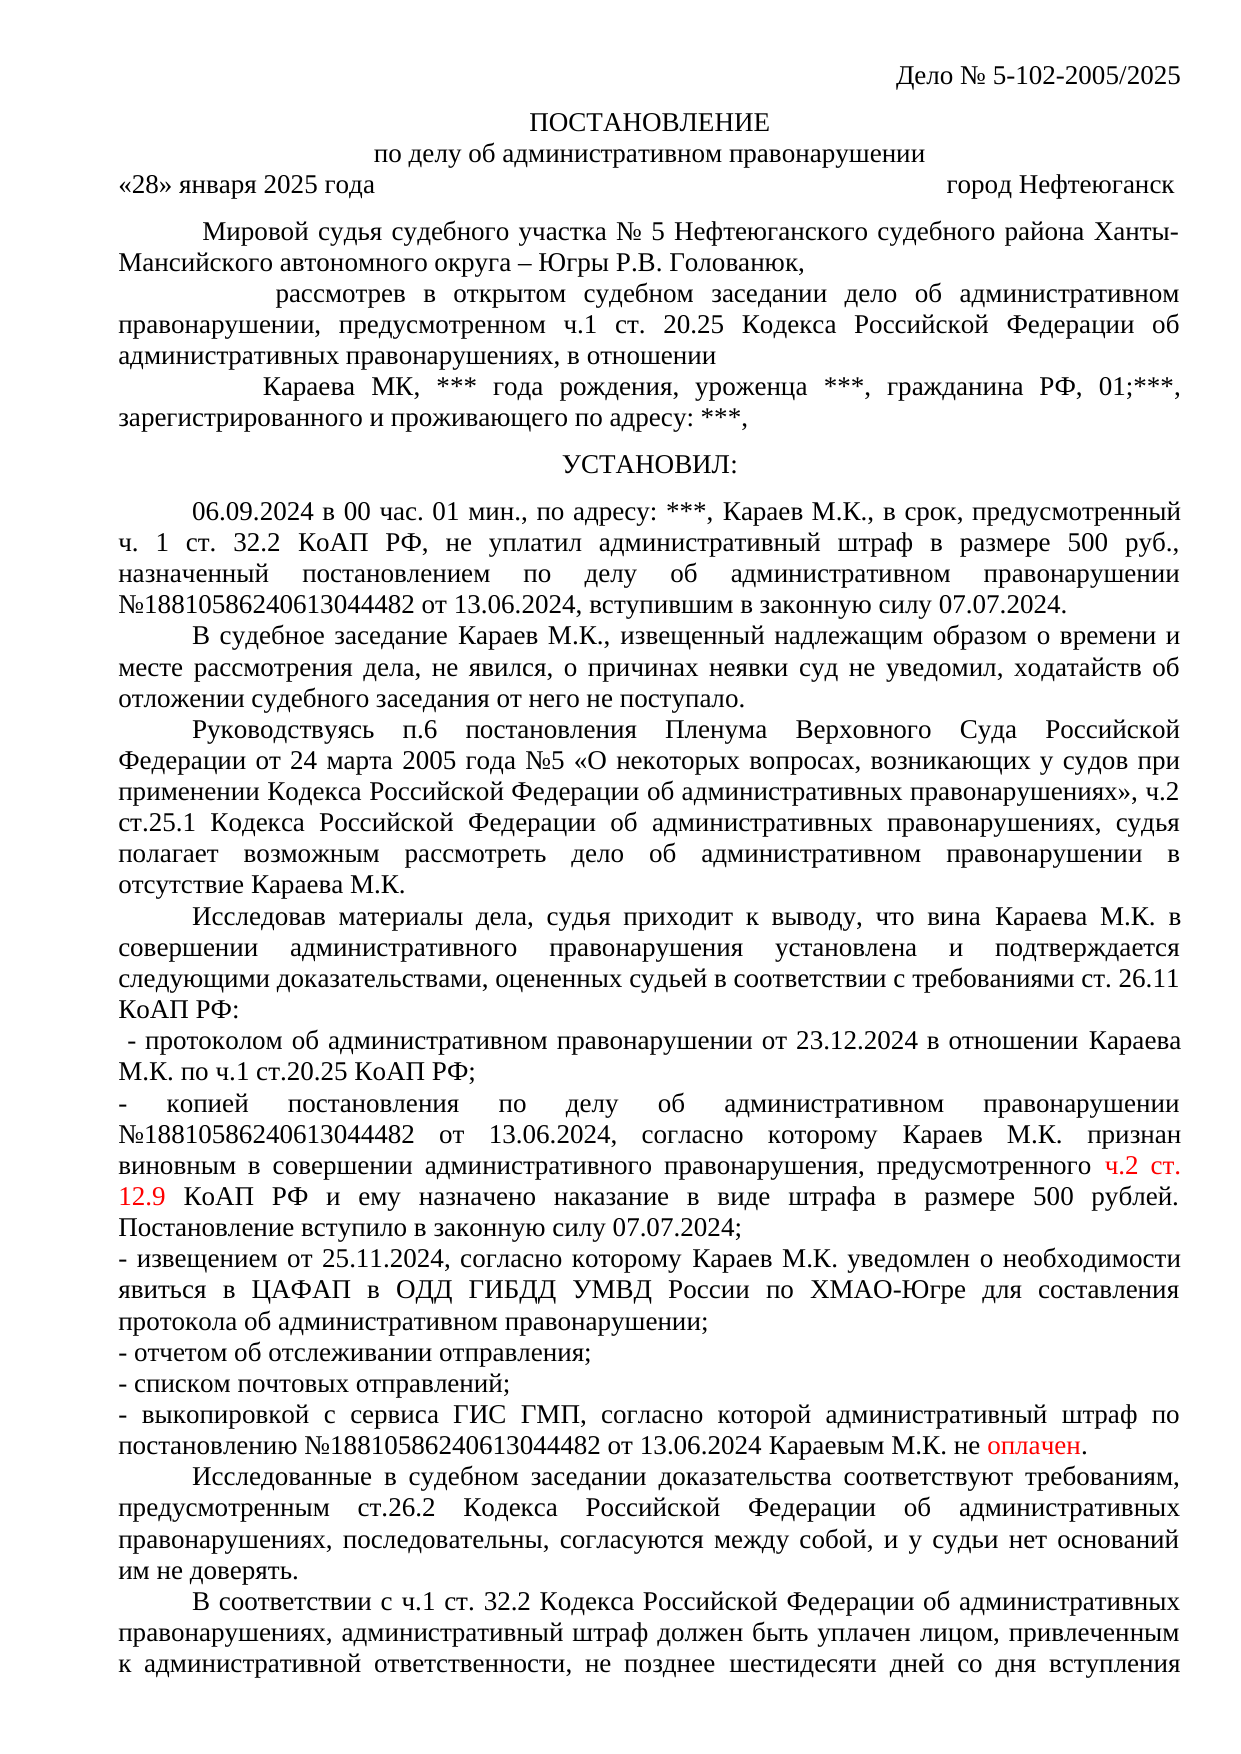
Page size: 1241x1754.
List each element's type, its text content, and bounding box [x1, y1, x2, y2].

text - отчетом об отслеживании отправления; [118, 1336, 1181, 1367]
text - выкопировкой с сервиса ГИС ГМП, согласно которой административный штраф по постановлению №18810586240613044482 от 13.06.2024 Караевым М.К. не оплачен. [118, 1398, 1181, 1460]
text рассмотрев в открытом судебном заседании дело об административном правонарушении, предусмотренном ч.1 ст. 20.25 Кодекса Российской Федерации об административных правонарушениях, в отношении [118, 277, 1181, 370]
text - протоколом об административном правонарушении от 23.12.2024 в отношении Караева М.К. по ч.1 ст.20.25 КоАП РФ; [118, 1024, 1181, 1087]
text Исследованные в судебном заседании доказательства соответствуют требованиям, предусмотренным ст.26.2 Кодекса Российской Федерации об административных правонарушениях, последовательны, согласуются между собой, и у судьи нет оснований им не доверять. [118, 1460, 1181, 1585]
title по делу об административном правонарушении [118, 137, 1181, 168]
text - списком почтовых отправлений; [118, 1367, 1181, 1398]
text - извещением от 25.11.2024, согласно которому Караев М.К. уведомлен о необходимости явиться в ЦАФАП в ОДД ГИБДД УМВД России по ХМАО-Югре для составления протокола об административном правонарушении; [118, 1242, 1181, 1336]
text Руководствуясь п.6 постановления Пленума Верховного Суда Российской Федерации от 24 марта 2005 года №5 «О некоторых вопросах, возникающих у судов при применении Кодекса Российской Федерации об административных правонарушениях», ч.2 ст.25.1 Кодекса Российской Федерации об административных правонарушениях, судья полагает возможным рассмотреть дело об административном правонарушении в отсутствие Караева М.К. [118, 713, 1181, 900]
title ПОСТАНОВЛЕНИЕ [118, 106, 1181, 137]
text Исследовав материалы дела, судья приходит к выводу, что вина Караева М.К. в совершении административного правонарушения установлена и подтверждается следующими доказательствами, оцененных судьей в соответствии с требованиями ст. 26.11 КоАП РФ: [118, 900, 1181, 1024]
text Караева МК, *** года рождения, уроженца ***, гражданина РФ, 01;***, зарегистрированного и проживающего по адресу: ***, [118, 370, 1181, 433]
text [118, 1585, 1181, 1678]
text Мировой судья судебного участка № 5 Нефтеюганского судебного района Ханты-Мансийского автономного округа – Югры Р.В. Голованюк, [118, 215, 1181, 277]
text - копией постановления по делу об административном правонарушении №18810586240613044482 от 13.06.2024, согласно которому Караев М.К. признан виновным в совершении административного правонарушения, предусмотренного ч.2 ст. 12.9 КоАП РФ и ему назначено наказание в виде штрафа в размере 500 рублей. Постановление вступило в законную силу 07.07.2024; [118, 1087, 1181, 1242]
text «28» января 2025 года город Нефтеюганск [118, 168, 1181, 199]
text УСТАНОВИЛ: [118, 448, 1181, 479]
text В судебное заседание Караев М.К., извещенный надлежащим образом о времени и месте рассмотрения дела, не явился, о причинах неявки суд не уведомил, ходатайств об отложении судебного заседания от него не поступало. [118, 619, 1181, 713]
title Дело № 5-102-2005/2025 [118, 59, 1181, 90]
text 06.09.2024 в 00 час. 01 мин., по адресу: ***, Караев М.К., в срок, предусмотренный ч. 1 ст. 32.2 КоАП РФ, не уплатил административный штраф в размере 500 руб., назначенный постановлением по делу об административном правонарушении №18810586240613044482 от 13.06.2024, вступившим в законную силу 07.07.2024. [118, 495, 1181, 619]
